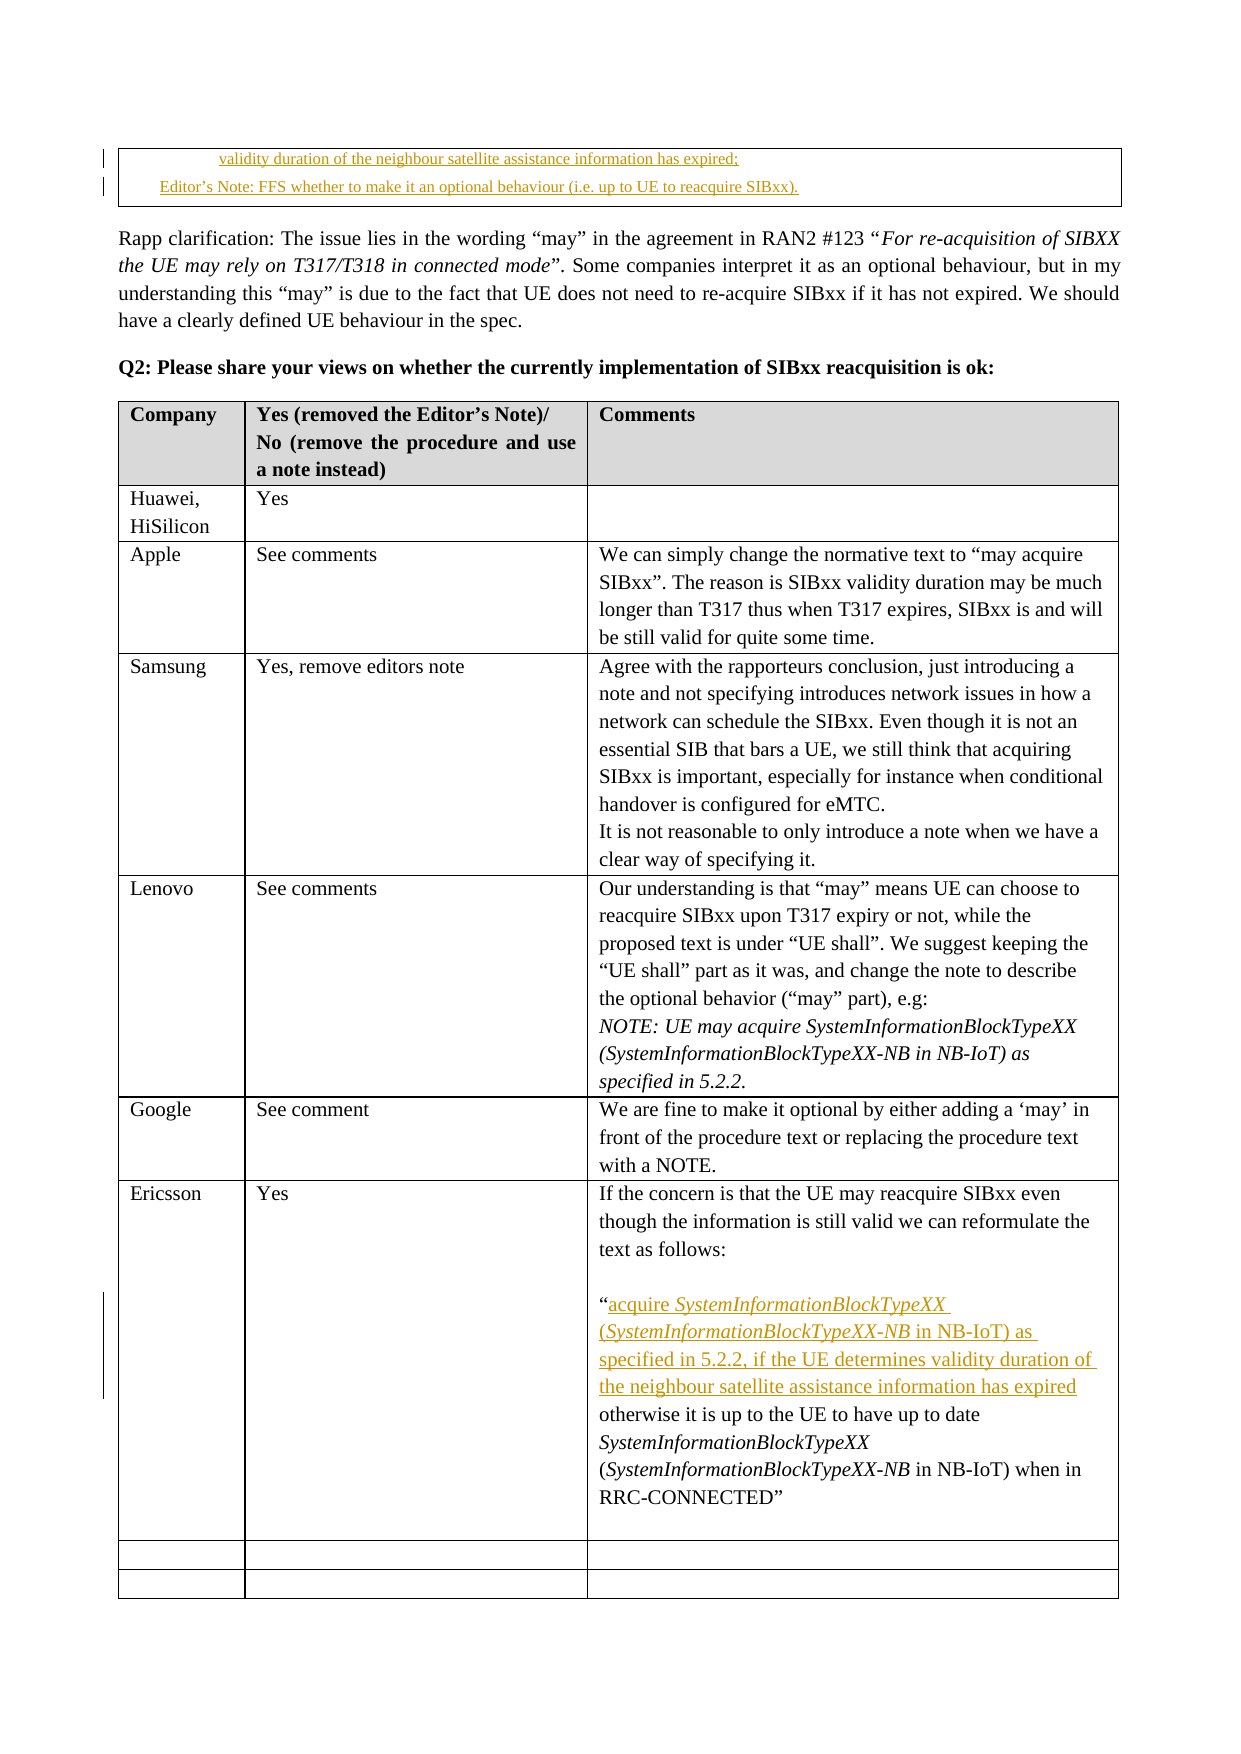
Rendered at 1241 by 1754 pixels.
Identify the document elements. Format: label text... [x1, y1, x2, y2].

table_cell If the concern is that the UE may reacquire SIBxx even though the information is still valid we can reformulate the text as follows: “ otherwise it is up to the UE to have up to date SystemInformationBlockTypeXX (SystemInformationBlockTypeXX-NB in NB-IoT) when in RRC-CONNECTED” [588, 1181, 1118, 1540]
table_cell Ericsson [119, 1181, 244, 1540]
table_cell Huawei, HiSilicon [119, 486, 244, 541]
text Q2: Please share your views on whether the currently implementation of SIBxx reacquisition is ok: [118, 355, 1122, 379]
table_cell Agree with the rapporteurs conclusion, just introducing a note and not specifying introduces network issues in how a network can schedule the SIBxx. Even though it is not an essential SIB that bars a UE, we still think that acquiring SIBxx is important, especially for instance when conditional handover is configured for eMTC. It is not reasonable to only introduce a note when we have a clear way of specifying it. [588, 654, 1118, 874]
table_cell [588, 1570, 1118, 1597]
text Rapp clarification: The issue lies in the wording “may” in the agreement in RAN2 #123 “For re-acquisition of SIBXX the UE may rely on T317/T318 in connected mode”. Some companies interpret it as an optional behaviour, but in my understanding this “may” is due to the fact that UE does not need to re-acquire SIBxx if it has not expired. We should have a clearly defined UE behaviour in the spec. [118, 226, 1122, 332]
table_header Company [119, 402, 244, 485]
table_cell Samsung [119, 654, 244, 874]
table_cell [246, 1541, 587, 1569]
table_cell Our understanding is that “may” means UE can choose to reacquire SIBxx upon T317 expiry or not, while the proposed text is under “UE shall”. We suggest keeping the “UE shall” part as it was, and change the note to describe the optional behavior (“may” part), e.g: NOTE: UE may acquire SystemInformationBlockTypeXX (SystemInformationBlockTypeXX-NB in NB-IoT) as specified in 5.2.2. [588, 876, 1118, 1096]
table_cell See comments [246, 542, 587, 653]
table_cell Apple [119, 542, 244, 653]
table_cell We are fine to make it optional by either adding a ‘may’ in front of the procedure text or replacing the procedure text with a NOTE. [588, 1098, 1118, 1180]
table_header Comments [588, 402, 1118, 485]
table_cell Yes [246, 486, 587, 541]
table_cell See comment [246, 1098, 587, 1180]
table_header Yes (removed the Editor’s Note)/ No (remove the procedure and use a note instead) [246, 402, 587, 485]
table_cell Yes, remove editors note [246, 654, 587, 874]
table_cell Yes [246, 1181, 587, 1540]
table_cell [246, 1570, 587, 1597]
table_cell We can simply change the normative text to “may acquire SIBxx”. The reason is SIBxx validity duration may be much longer than T317 thus when T317 expires, SIBxx is and will be still valid for quite some time. [588, 542, 1118, 653]
table_cell See comments [246, 876, 587, 1096]
table_cell [588, 1541, 1118, 1569]
table_cell [588, 486, 1118, 541]
table_cell [119, 1570, 244, 1597]
table_cell Lenovo [119, 876, 244, 1096]
table_cell Google [119, 1098, 244, 1180]
table_cell [119, 1541, 244, 1569]
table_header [119, 149, 1121, 206]
